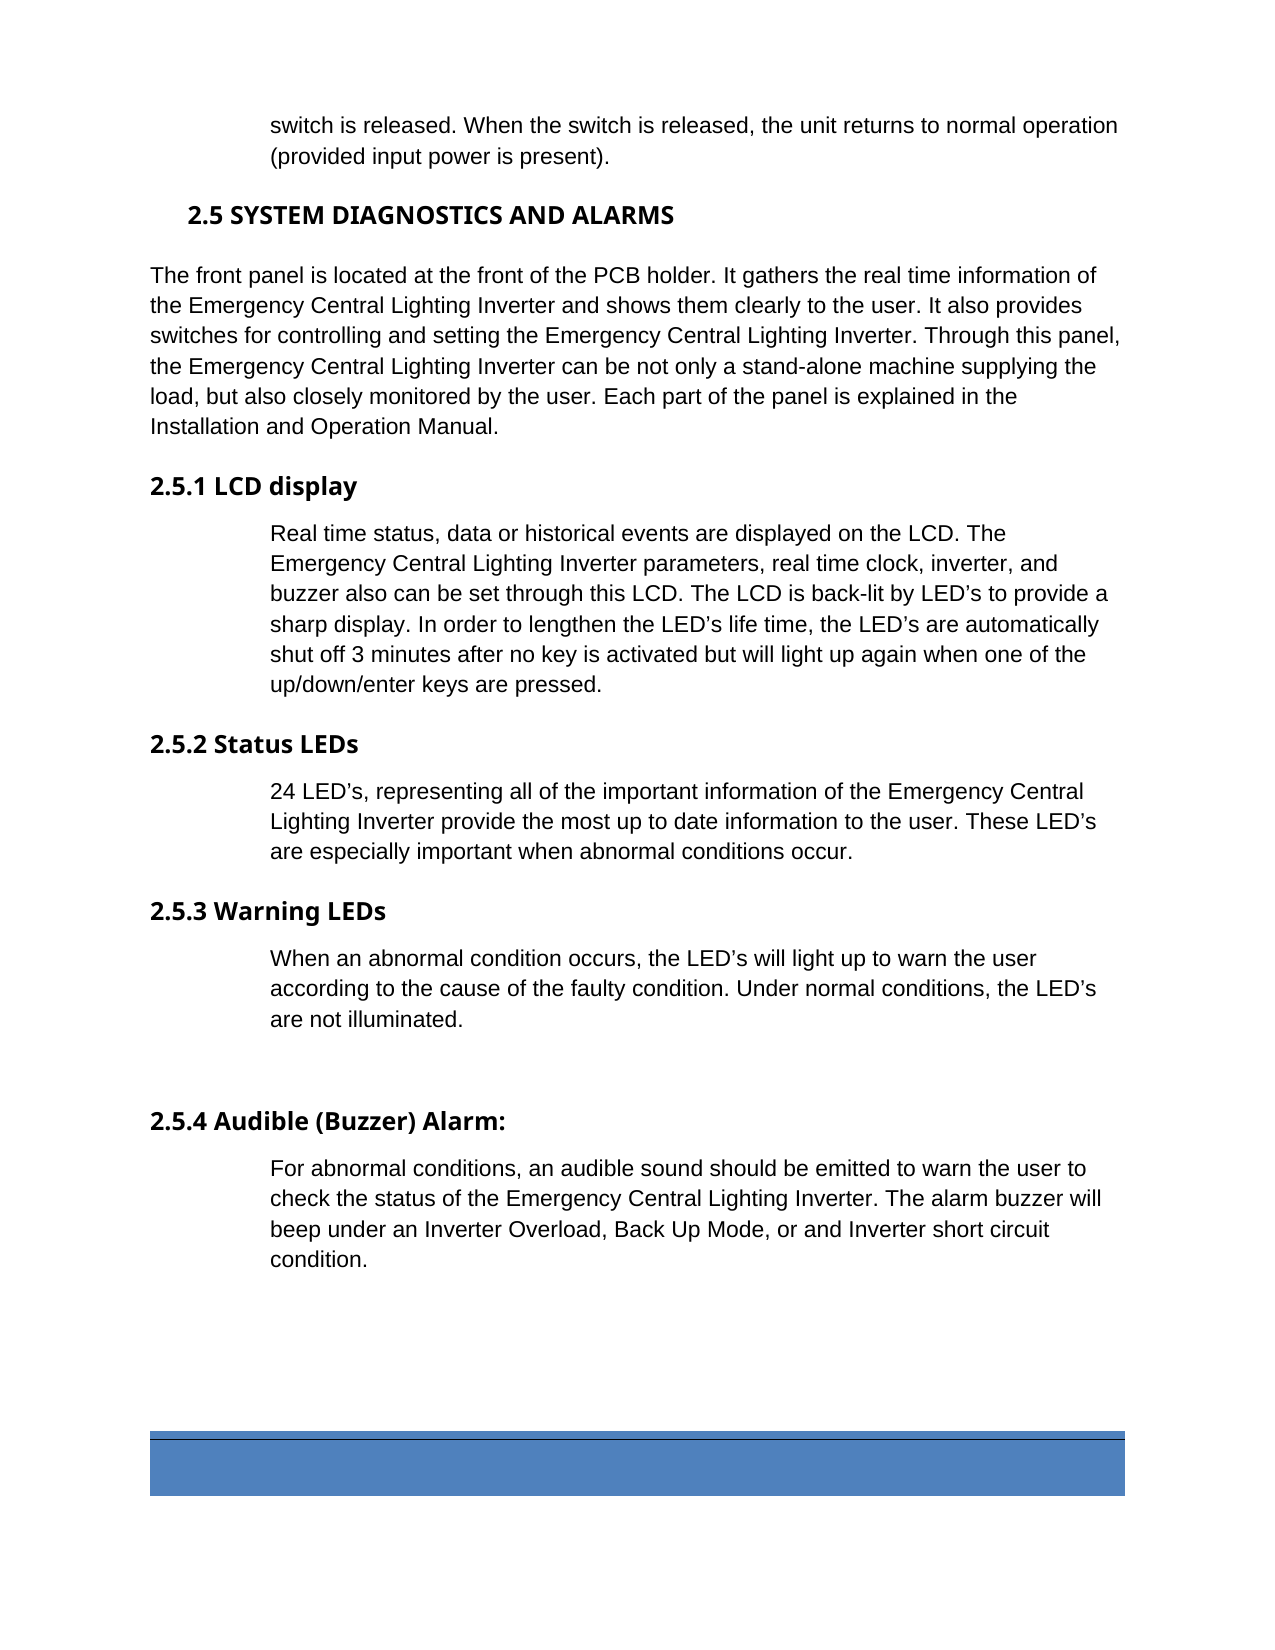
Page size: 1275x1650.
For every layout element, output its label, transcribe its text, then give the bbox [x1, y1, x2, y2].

title 24 LED’s, representing all of the important information of the Emergency Central Lighting Inverter provide the most up to date information to the user. These LED’s are especially important when abnormal conditions occur. [270, 778, 1125, 865]
title For abnormal conditions, an audible sound should be emitted to warn the user to check the status of the Emergency Central Lighting Inverter. The alarm buzzer will beep under an Inverter Overload, Back Up Mode, or and Inverter short circuit condition. [270, 1155, 1125, 1272]
subtitle Status LEDs [150, 726, 1125, 760]
text The front panel is located at the front of the PCB holder. It gathers the real time information of the Emergency Central Lighting Inverter and shows them clearly to the user. It also provides switches for controlling and setting the Emergency Central Lighting Inverter. Through this panel, the Emergency Central Lighting Inverter can be not only a stand-alone machine supplying the load, but also closely monitored by the user. Each part of the panel is explained in the Installation and Operation Manual. [150, 262, 1125, 439]
subtitle LCD display [150, 468, 1125, 502]
subtitle Warning LEDs [150, 893, 1125, 928]
title When an abnormal condition occurs, the LED’s will light up to warn the user according to the cause of the faulty condition. Under normal conditions, the LED’s are not illuminated. [270, 945, 1125, 1032]
subtitle Audible (Buzzer) Alarm: [150, 1103, 1125, 1138]
title Real time status, data or historical events are displayed on the LCD. The Emergency Central Lighting Inverter parameters, real time clock, inverter, and buzzer also can be set through this LCD. The LCD is back-lit by LED’s to provide a sharp display. In order to lengthen the LED’s life time, the LED’s are automatically shut off 3 minutes after no key is activated but will light up again when one of the up/down/enter keys are pressed. [270, 520, 1125, 697]
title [270, 112, 1125, 169]
subtitle System Diagnostics and alarms [187, 198, 1125, 232]
